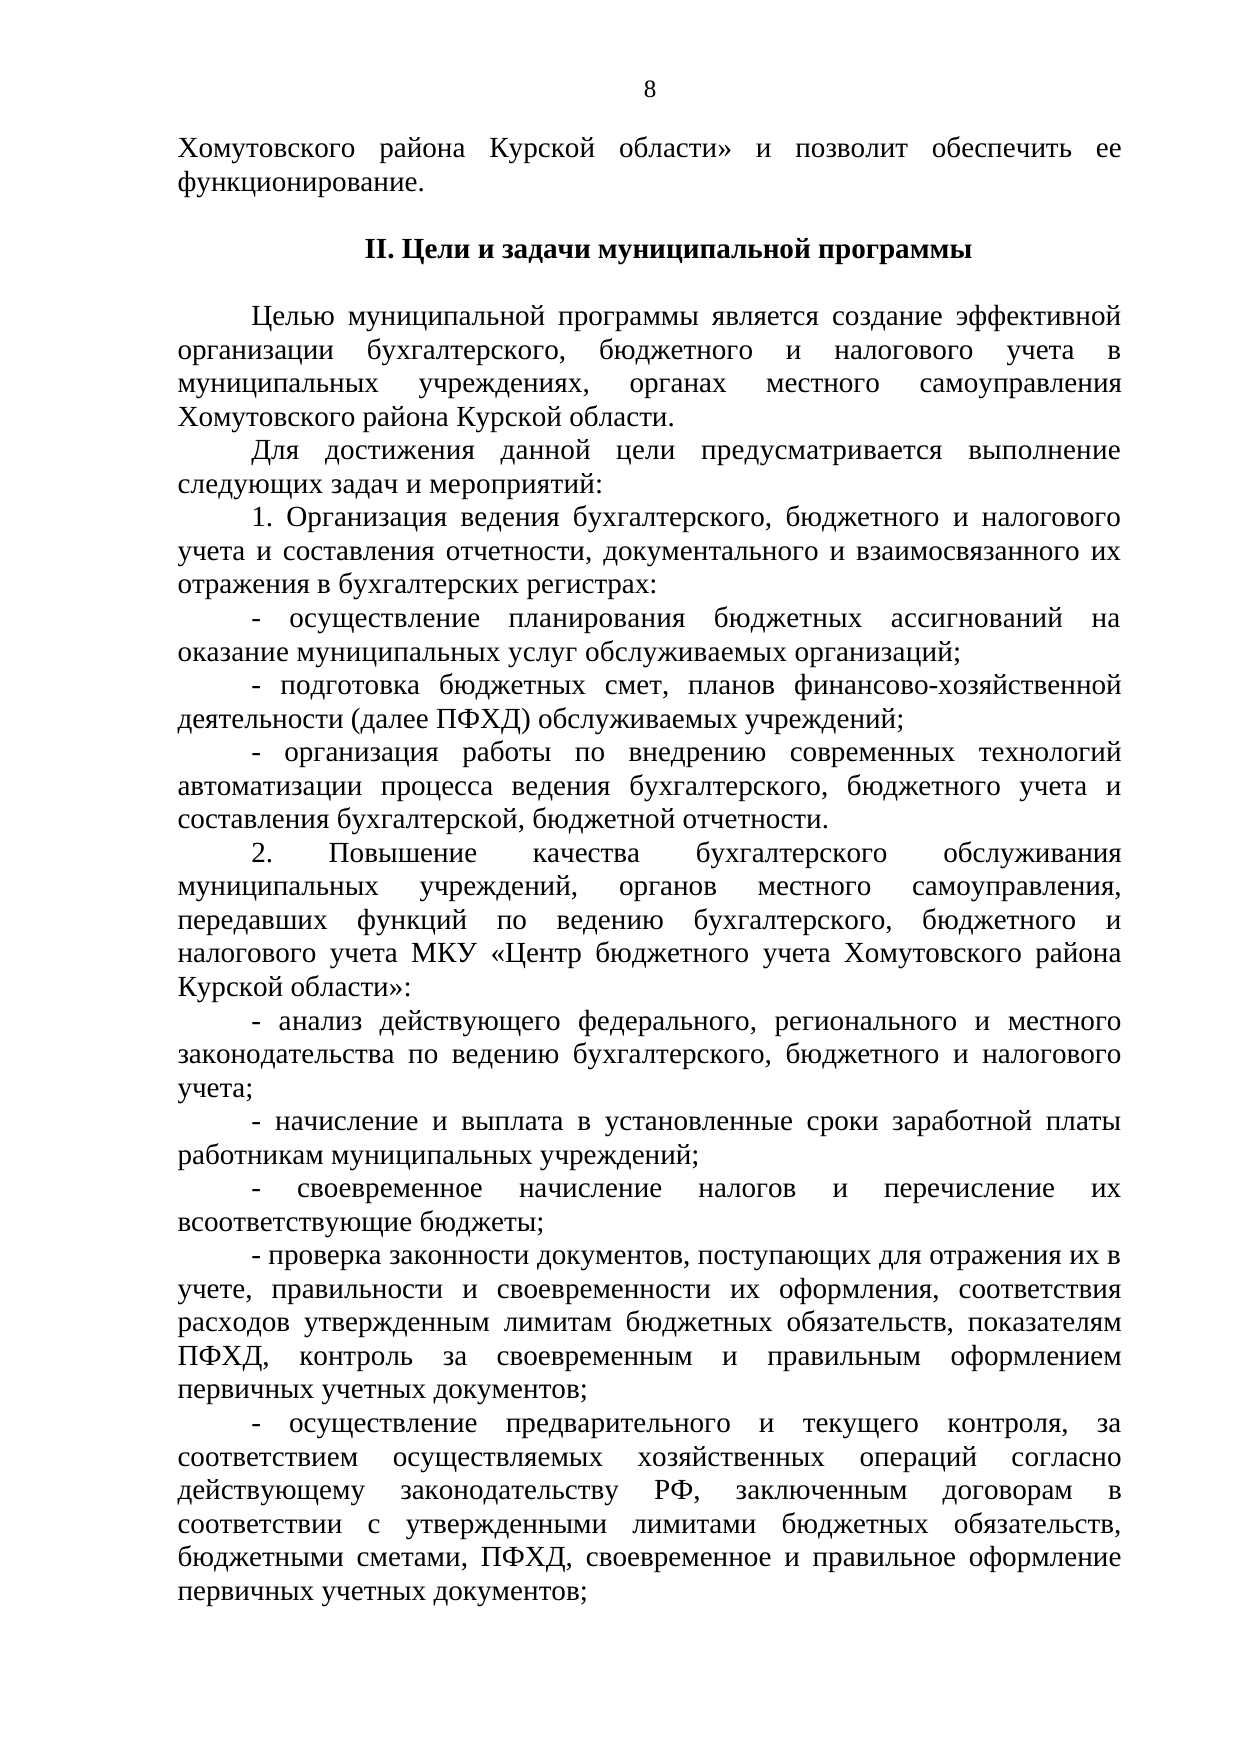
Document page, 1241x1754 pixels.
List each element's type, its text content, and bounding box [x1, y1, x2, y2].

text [177, 131, 1122, 198]
text Целью муниципальной программы является создание эффективной организации бухгалтерского, бюджетного и налогового учета в муниципальных учреждениях, органах местного самоуправления Хомутовского района Курской области. [177, 298, 1122, 432]
text - проверка законности документов, поступающих для отражения их в учете, правильности и своевременности их оформления, соответствия расходов утвержденным лимитам бюджетных обязательств, показателям ПФХД, контроль за своевременным и правильным оформлением первичных учетных документов; [177, 1237, 1122, 1405]
text - своевременное начисление налогов и перечисление их всоответствующие бюджеты; [177, 1170, 1122, 1237]
text - начисление и выплата в установленные сроки заработной платы работникам муниципальных учреждений; [177, 1103, 1122, 1170]
text - осуществление предварительного и текущего контроля, за соответствием осуществляемых хозяйственных операций согласно действующему законодательству РФ, заключенным договорам в соответствии с утвержденными лимитами бюджетных обязательств, бюджетными сметами, ПФХД, своевременное и правильное оформление первичных учетных документов; [177, 1405, 1122, 1606]
text - организация работы по внедрению современных технологий автоматизации процесса ведения бухгалтерского, бюджетного учета и составления бухгалтерской, бюджетной отчетности. [177, 734, 1122, 835]
text - подготовка бюджетных смет, планов финансово-хозяйственной деятельности (далее ПФХД) обслуживаемых учреждений; [177, 667, 1122, 734]
text - осуществление планирования бюджетных ассигнований на оказание муниципальных услуг обслуживаемых организаций; [177, 600, 1122, 667]
text 1. Организация ведения бухгалтерского, бюджетного и налогового учета и составления отчетности, документального и взаимосвязанного их отражения в бухгалтерских регистрах: [177, 499, 1122, 600]
text - анализ действующего федерального, регионального и местного законодательства по ведению бухгалтерского, бюджетного и налогового учета; [177, 1003, 1122, 1103]
text Для достижения данной цели предусматривается выполнение следующих задач и мероприятий: [177, 432, 1122, 499]
text 2. Повышение качества бухгалтерского обслуживания муниципальных учреждений, органов местного самоуправления, передавших функций по ведению бухгалтерского, бюджетного и налогового учета МКУ «Центр бюджетного учета Хомутовского района Курской области»: [177, 835, 1122, 1003]
text II. Цели и задачи муниципальной программы [215, 231, 1122, 265]
